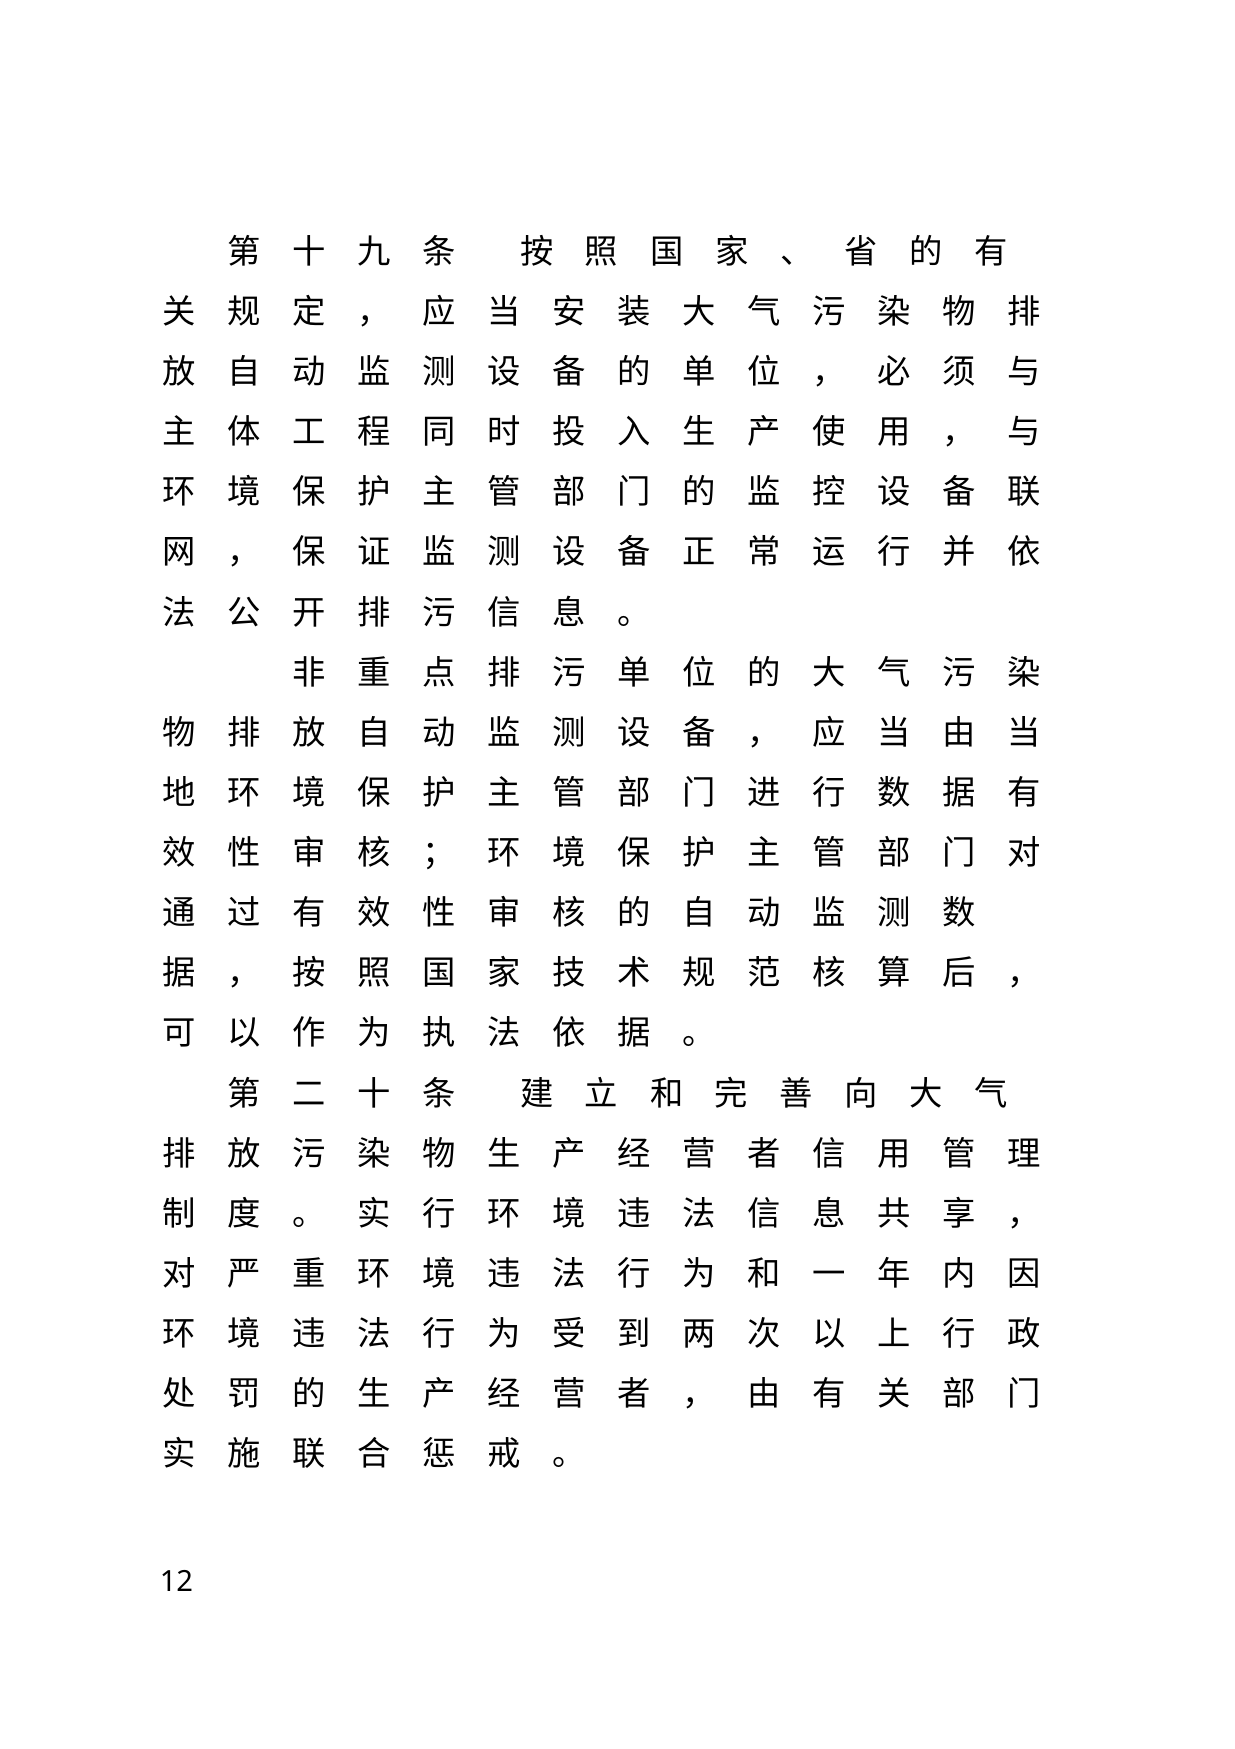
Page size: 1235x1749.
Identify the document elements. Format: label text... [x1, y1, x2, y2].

text 第十九条 按照国家、省的有关规定，应当安装大气污染物排放自动监测设备的单位，必须与主体工程同时投入生产使用，与环境保护主管部门的监控设备联网，保证监测设备正常运行并依法公开排污信息。 [162, 219, 1072, 639]
text 非重点排污单位的大气污染物排放自动监测设备，应当由当地环境保护主管部门进行数据有效性审核；环境保护主管部门对通过有效性审核的自动监测数据，按照国家技术规范核算后，可以作为执法依据。 [162, 639, 1072, 1060]
text 第二十条 建立和完善向大气排放污染物生产经营者信用管理制度。实行环境违法信息共享，对严重环境违法行为和一年内因环境违法行为受到两次以上行政处罚的生产经营者，由有关部门实施联合惩戒。 [162, 1060, 1072, 1481]
